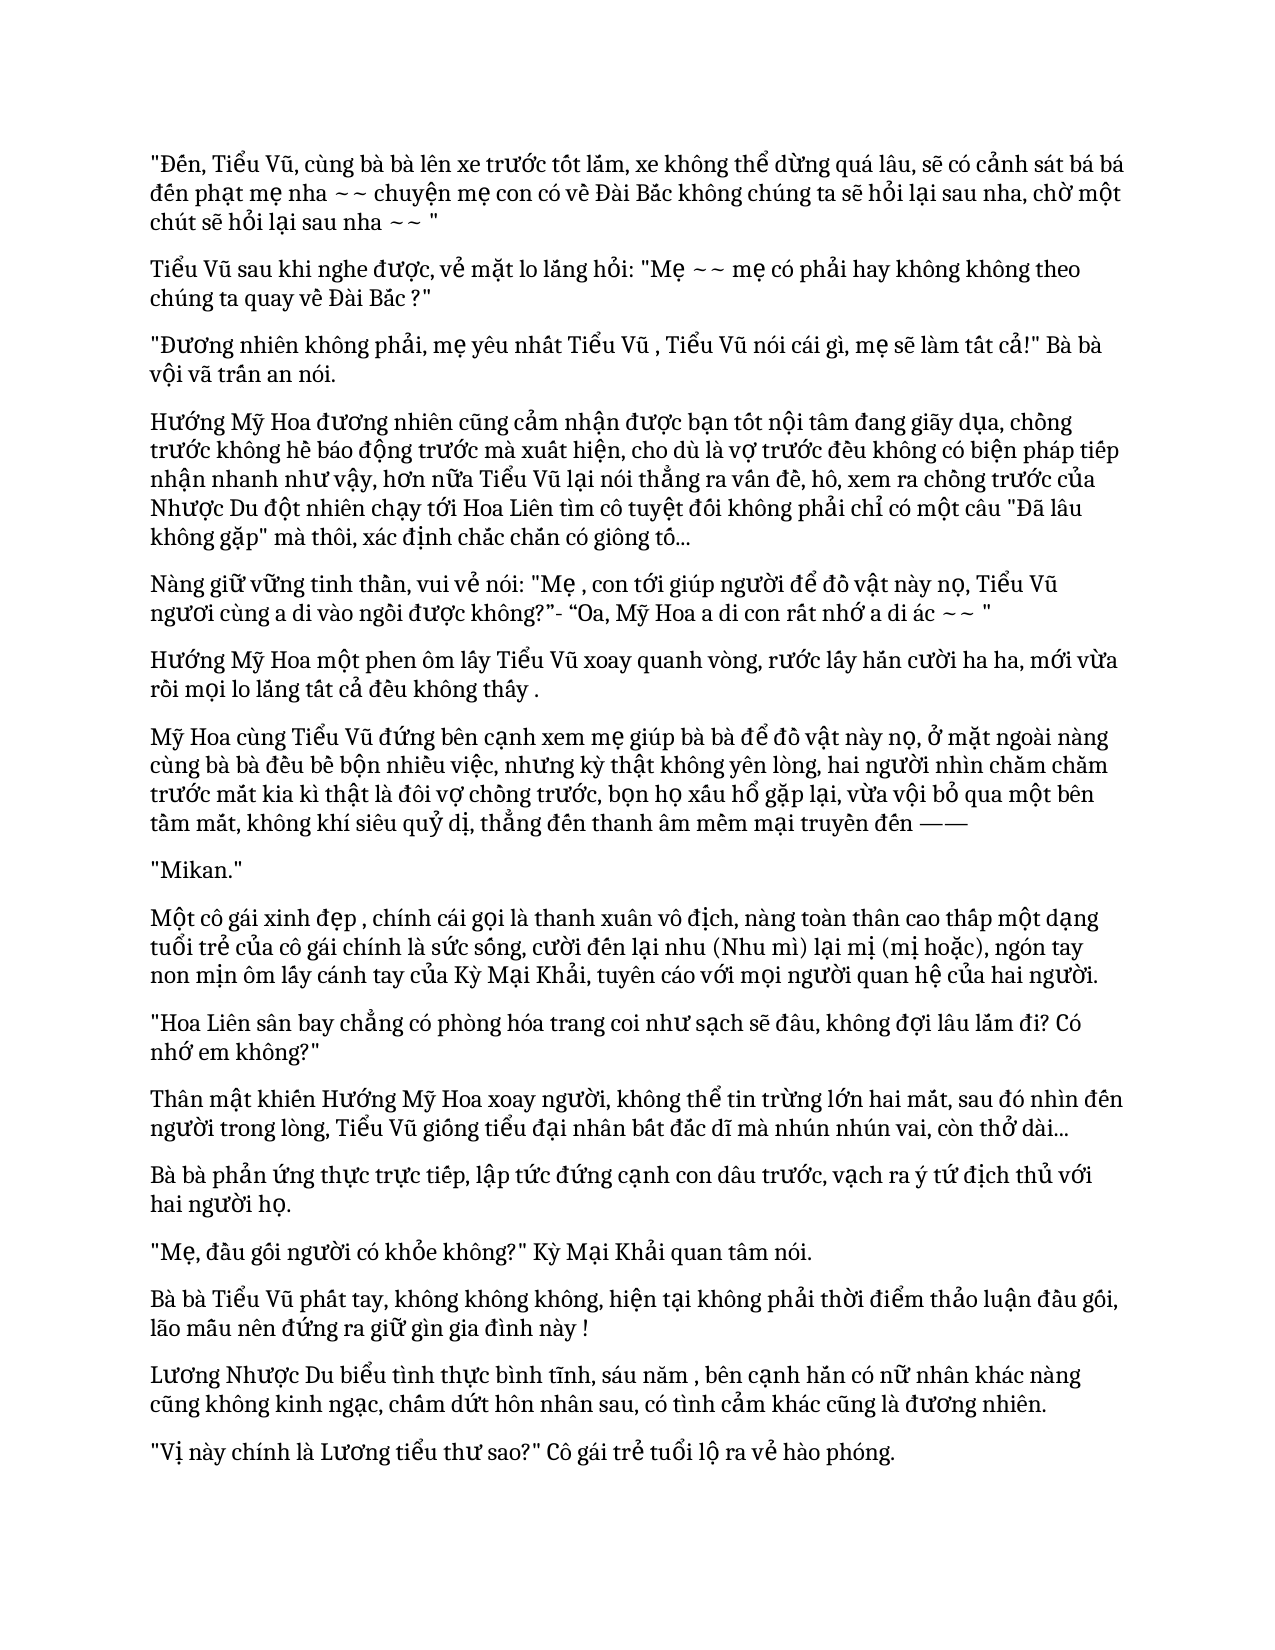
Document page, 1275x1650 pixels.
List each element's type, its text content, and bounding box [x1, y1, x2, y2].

text Thân mật khiến Hướng Mỹ Hoa xoay người, không thể tin trừng lớn hai mắt, sau đó nhìn đến người trong lòng, Tiểu Vũ giống tiểu đại nhân bất đắc dĩ mà nhún nhún vai, còn thở dài... [150, 1085, 1125, 1142]
text Bà bà Tiểu Vũ phất tay, không không không, hiện tại không phải thời điểm thảo luận đầu gối, lão mẫu nên đứng ra giữ gìn gia đình này ! [150, 1285, 1125, 1342]
text "Vị này chính là Lương tiểu thư sao?" Cô gái trẻ tuổi lộ ra vẻ hào phóng. [150, 1437, 1125, 1466]
text Hướng Mỹ Hoa một phen ôm lấy Tiểu Vũ xoay quanh vòng, rước lấy hắn cười ha ha, mới vừa rồi mọi lo lắng tất cả đều không thấy . [150, 646, 1125, 704]
text "Mikan." [150, 856, 1125, 885]
text Một cô gái xinh đẹp , chính cái gọi là thanh xuân vô địch, nàng toàn thân cao thấp một dạng tuổi trẻ của cô gái chính là sức sống, cười đến lại nhu (Nhu mì) lại mị (mị hoặc), ngón tay non mịn ôm lấy cánh tay của Kỳ Mại Khải, tuyên cáo với mọi người quan hệ của hai người. [150, 904, 1125, 990]
text Bà bà phản ứng thực trực tiếp, lập tức đứng cạnh con dâu trước, vạch ra ý tứ địch thủ với hai người họ. [150, 1161, 1125, 1219]
text Nàng giữ vững tinh thần, vui vẻ nói: "Mẹ , con tới giúp người để đồ vật này nọ, Tiểu Vũ ngươi cùng a di vào ngồi được không?”- “Oa, Mỹ Hoa a di con rất nhớ a di ác ~~ " [150, 570, 1125, 627]
text Lương Nhược Du biểu tình thực bình tĩnh, sáu năm , bên cạnh hắn có nữ nhân khác nàng cũng không kinh ngạc, chấm dứt hôn nhân sau, có tình cảm khác cũng là đương nhiên. [150, 1361, 1125, 1419]
text "Mẹ, đầu gối người có khỏe không?" Kỳ Mại Khải quan tâm nói. [150, 1237, 1125, 1266]
text "Đến, Tiểu Vũ, cùng bà bà lên xe trước tốt lắm, xe không thể dừng quá lâu, sẽ có cảnh sát bá bá đến phạt mẹ nha ~~ chuyện mẹ con có về Đài Bắc không chúng ta sẽ hỏi lại sau nha, chờ một chút sẽ hỏi lại sau nha ~~ " [150, 150, 1125, 236]
text Mỹ Hoa cùng Tiểu Vũ đứng bên cạnh xem mẹ giúp bà bà để đồ vật này nọ, ở mặt ngoài nàng cùng bà bà đều bề bộn nhiều việc, nhưng kỳ thật không yên lòng, hai người nhìn chằm chằm trước mắt kia kì thật là đôi vợ chồng trước, bọn họ xấu hổ gặp lại, vừa vội bỏ qua một bên tầm mắt, không khí siêu quỷ dị, thẳng đến thanh âm mềm mại truyền đến —— [150, 722, 1125, 837]
text Tiểu Vũ sau khi nghe được, vẻ mặt lo lắng hỏi: "Mẹ ~~ mẹ có phải hay không không theo chúng ta quay về Đài Bắc ?" [150, 255, 1125, 312]
text "Hoa Liên sân bay chẳng có phòng hóa trang coi như sạch sẽ đâu, không đợi lâu lắm đi? Có nhớ em không?" [150, 1009, 1125, 1066]
text Hướng Mỹ Hoa đương nhiên cũng cảm nhận được bạn tốt nội tâm đang giãy dụa, chồng trước không hề báo động trước mà xuất hiện, cho dù là vợ trước đều không có biện pháp tiếp nhận nhanh như vậy, hơn nữa Tiểu Vũ lại nói thẳng ra vấn đề, hô, xem ra chồng trước của Nhược Du đột nhiên chạy tới Hoa Liên tìm cô tuyệt đối không phải chỉ có một câu "Đã lâu không gặp" mà thôi, xác định chắc chắn có giông tố... [150, 407, 1125, 551]
text "Đương nhiên không phải, mẹ yêu nhất Tiểu Vũ , Tiểu Vũ nói cái gì, mẹ sẽ làm tất cả!" Bà bà vội vã trấn an nói. [150, 331, 1125, 389]
